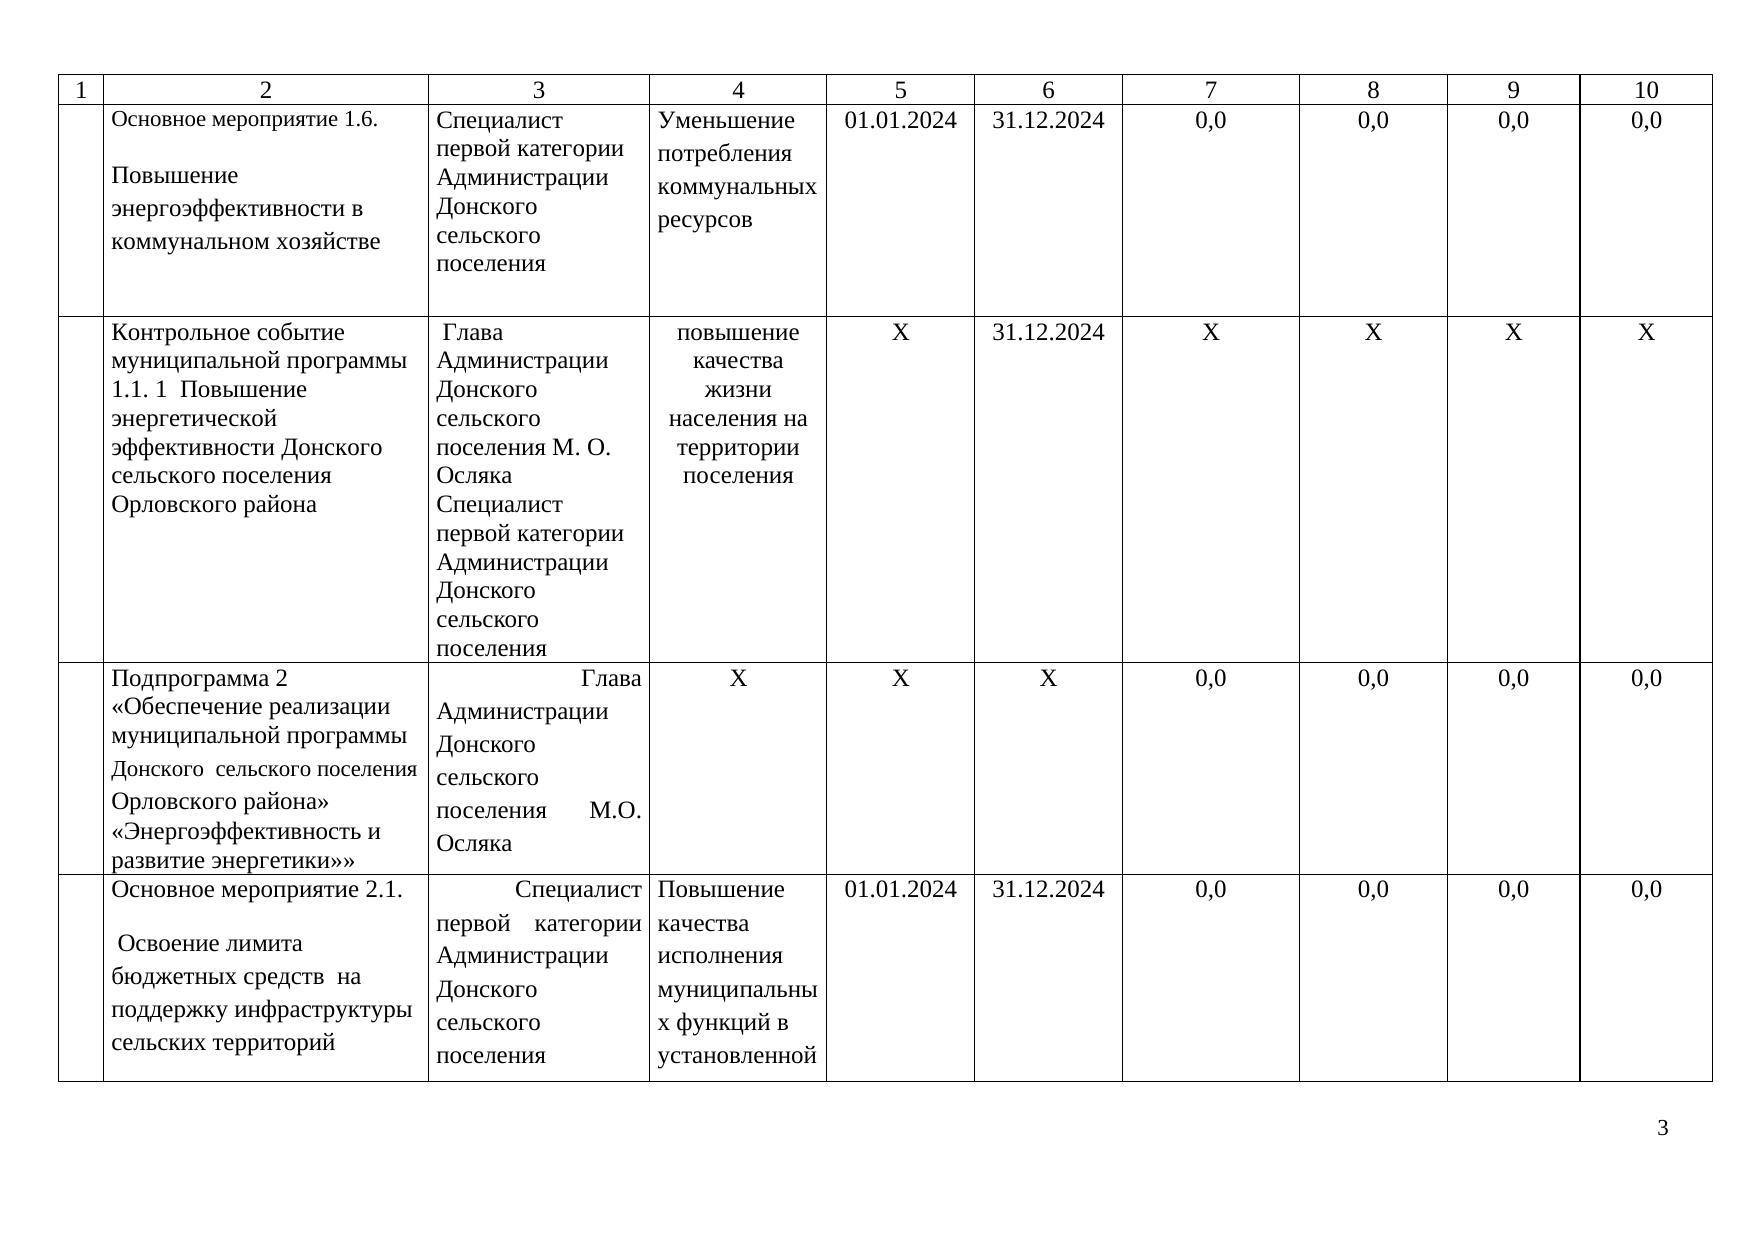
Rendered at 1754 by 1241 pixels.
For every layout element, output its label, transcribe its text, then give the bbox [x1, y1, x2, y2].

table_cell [429, 105, 649, 316]
table_cell Основное мероприятие 1.6. Повышение энергоэффективности в коммунальном хозяйстве [104, 105, 428, 316]
table_cell 0,0 [1448, 105, 1579, 316]
table_cell 0,0 [1448, 875, 1579, 1081]
table_cell X [975, 663, 1122, 873]
table_header 4 [650, 75, 826, 104]
table_header 6 [975, 75, 1122, 104]
table_cell Уменьшение потребления коммунальных ресурсов [650, 105, 826, 316]
table_cell 31.12.2024 [975, 105, 1122, 316]
table_cell X [1123, 317, 1299, 662]
table_header 10 [1581, 75, 1712, 104]
table_header 7 [1123, 75, 1299, 104]
table_cell 31.12.2024 [975, 875, 1122, 1081]
table_cell 0,0 [1448, 663, 1579, 873]
table_cell X [1581, 317, 1712, 662]
table_cell [59, 317, 103, 662]
table_cell 31.12.2024 [975, 317, 1122, 662]
table_header 3 [429, 75, 649, 104]
table_cell [59, 663, 103, 873]
table_cell 01.01.2024 [827, 105, 974, 316]
table_header 5 [827, 75, 974, 104]
table_header 8 [1300, 75, 1447, 104]
table_cell X [650, 663, 826, 873]
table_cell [104, 875, 428, 1081]
table_cell 0,0 [1123, 663, 1299, 873]
table_cell Глава Администрации Донского сельского поселения М.О. Осляка [429, 663, 649, 873]
table_cell 0,0 [1581, 663, 1712, 873]
table_cell Подпрограмма 2 «Обеспечение реализации муниципальной программы Донского сельского поселения Орловского района» «Энергоэффективность и развитие энергетики»» [104, 663, 428, 873]
table_cell 0,0 [1300, 105, 1447, 316]
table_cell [650, 875, 826, 1081]
table_header 1 [59, 75, 103, 104]
table_cell X [827, 317, 974, 662]
table_cell 0,0 [1123, 875, 1299, 1081]
table_cell 0,0 [1300, 663, 1447, 873]
table_cell 0,0 [1123, 105, 1299, 316]
table_cell 01.01.2024 [827, 875, 974, 1081]
table_cell [59, 105, 103, 316]
table_cell X [1300, 317, 1447, 662]
table_cell Контрольное событие муниципальной программы 1.1. 1 Повышение энергетической эффективности Донского сельского поселения Орловского района [104, 317, 428, 662]
table_cell [59, 875, 103, 1081]
table_cell X [827, 663, 974, 873]
table_cell 0,0 [1581, 875, 1712, 1081]
table_cell повышение качества жизни населения на территории поселения [650, 317, 826, 662]
table_cell X [1448, 317, 1579, 662]
table_cell 0,0 [1581, 105, 1712, 316]
table_header 2 [104, 75, 428, 104]
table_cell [429, 875, 649, 1081]
table_header 9 [1448, 75, 1579, 104]
table_cell Глава Администрации Донского сельского поселения М. О. Осляка Специалист первой категории Администрации Донского сельского поселения [429, 317, 649, 662]
table_cell 0,0 [1300, 875, 1447, 1081]
